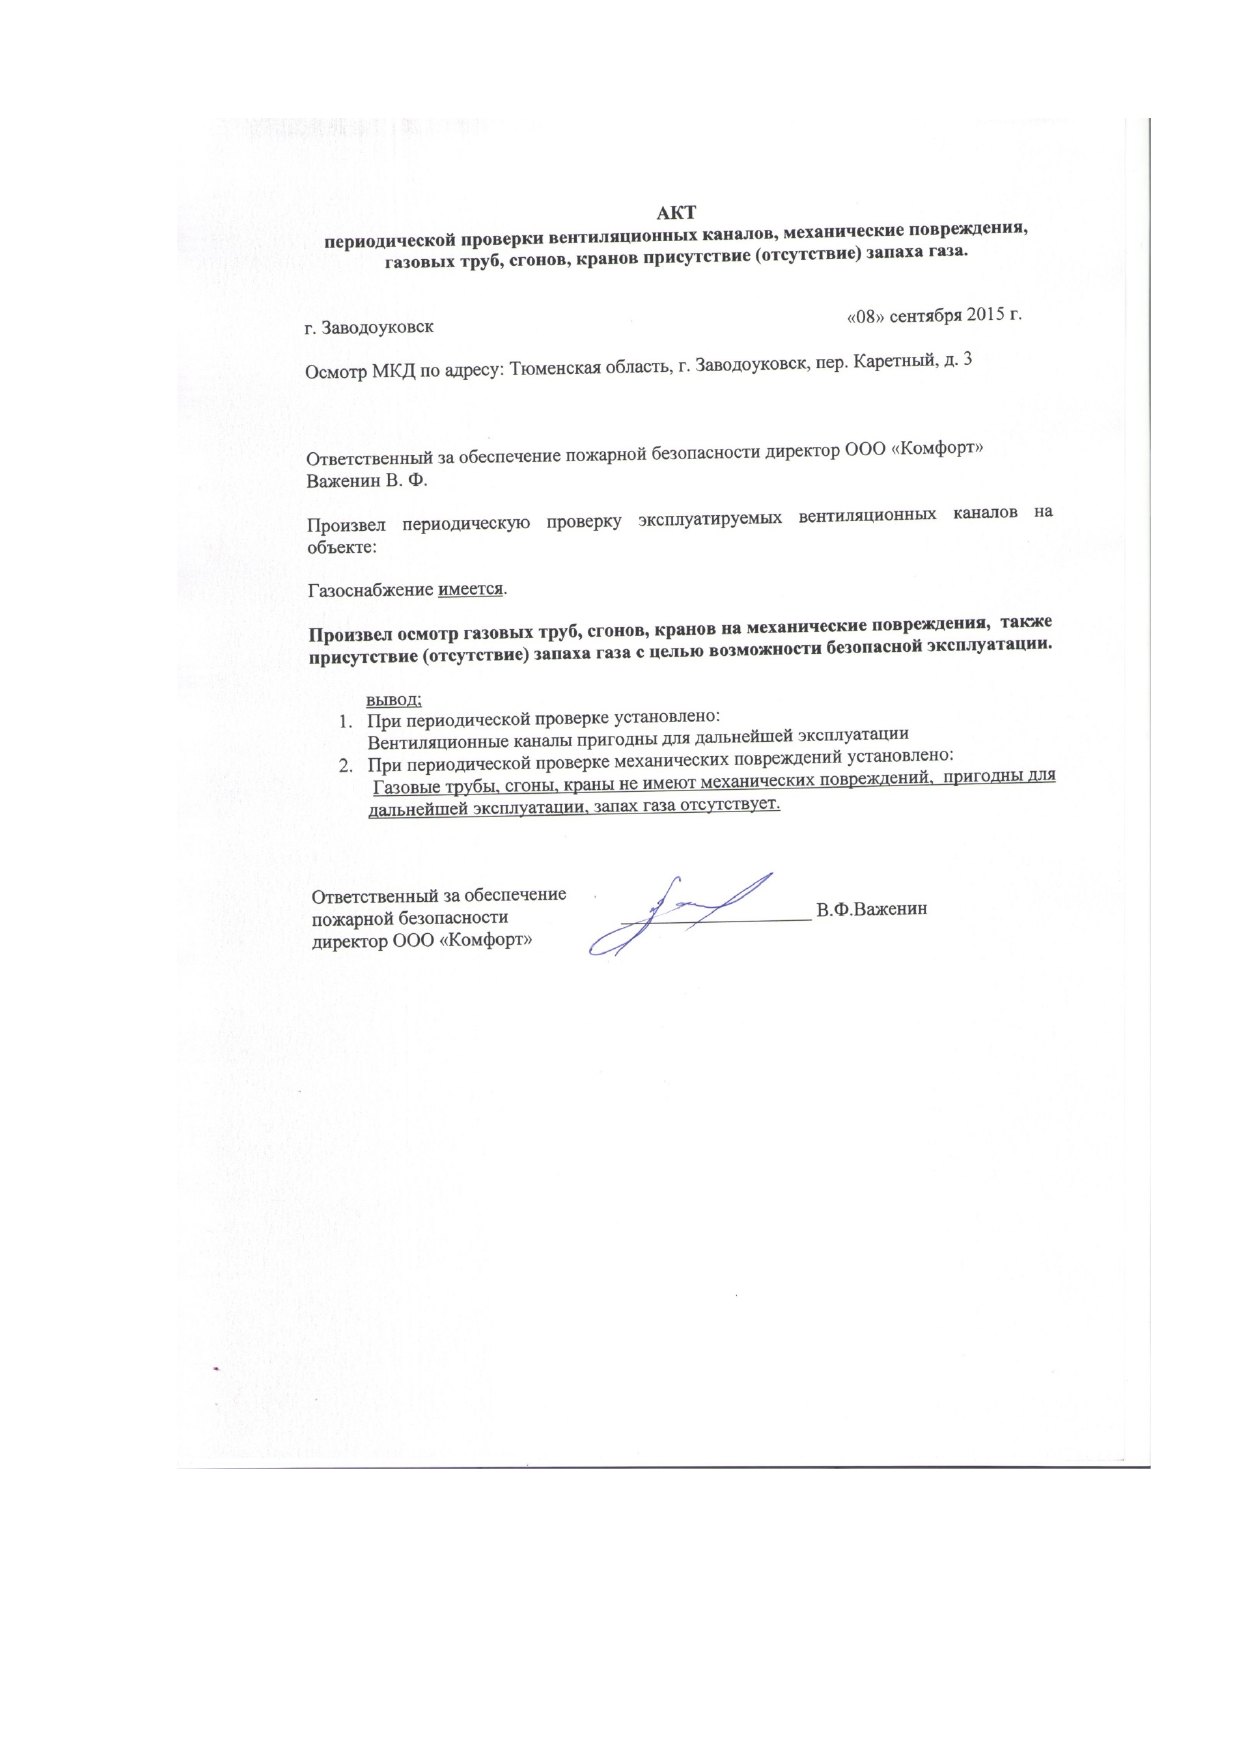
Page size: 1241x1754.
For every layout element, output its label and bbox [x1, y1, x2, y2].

picture [177, 118, 1151, 1469]
